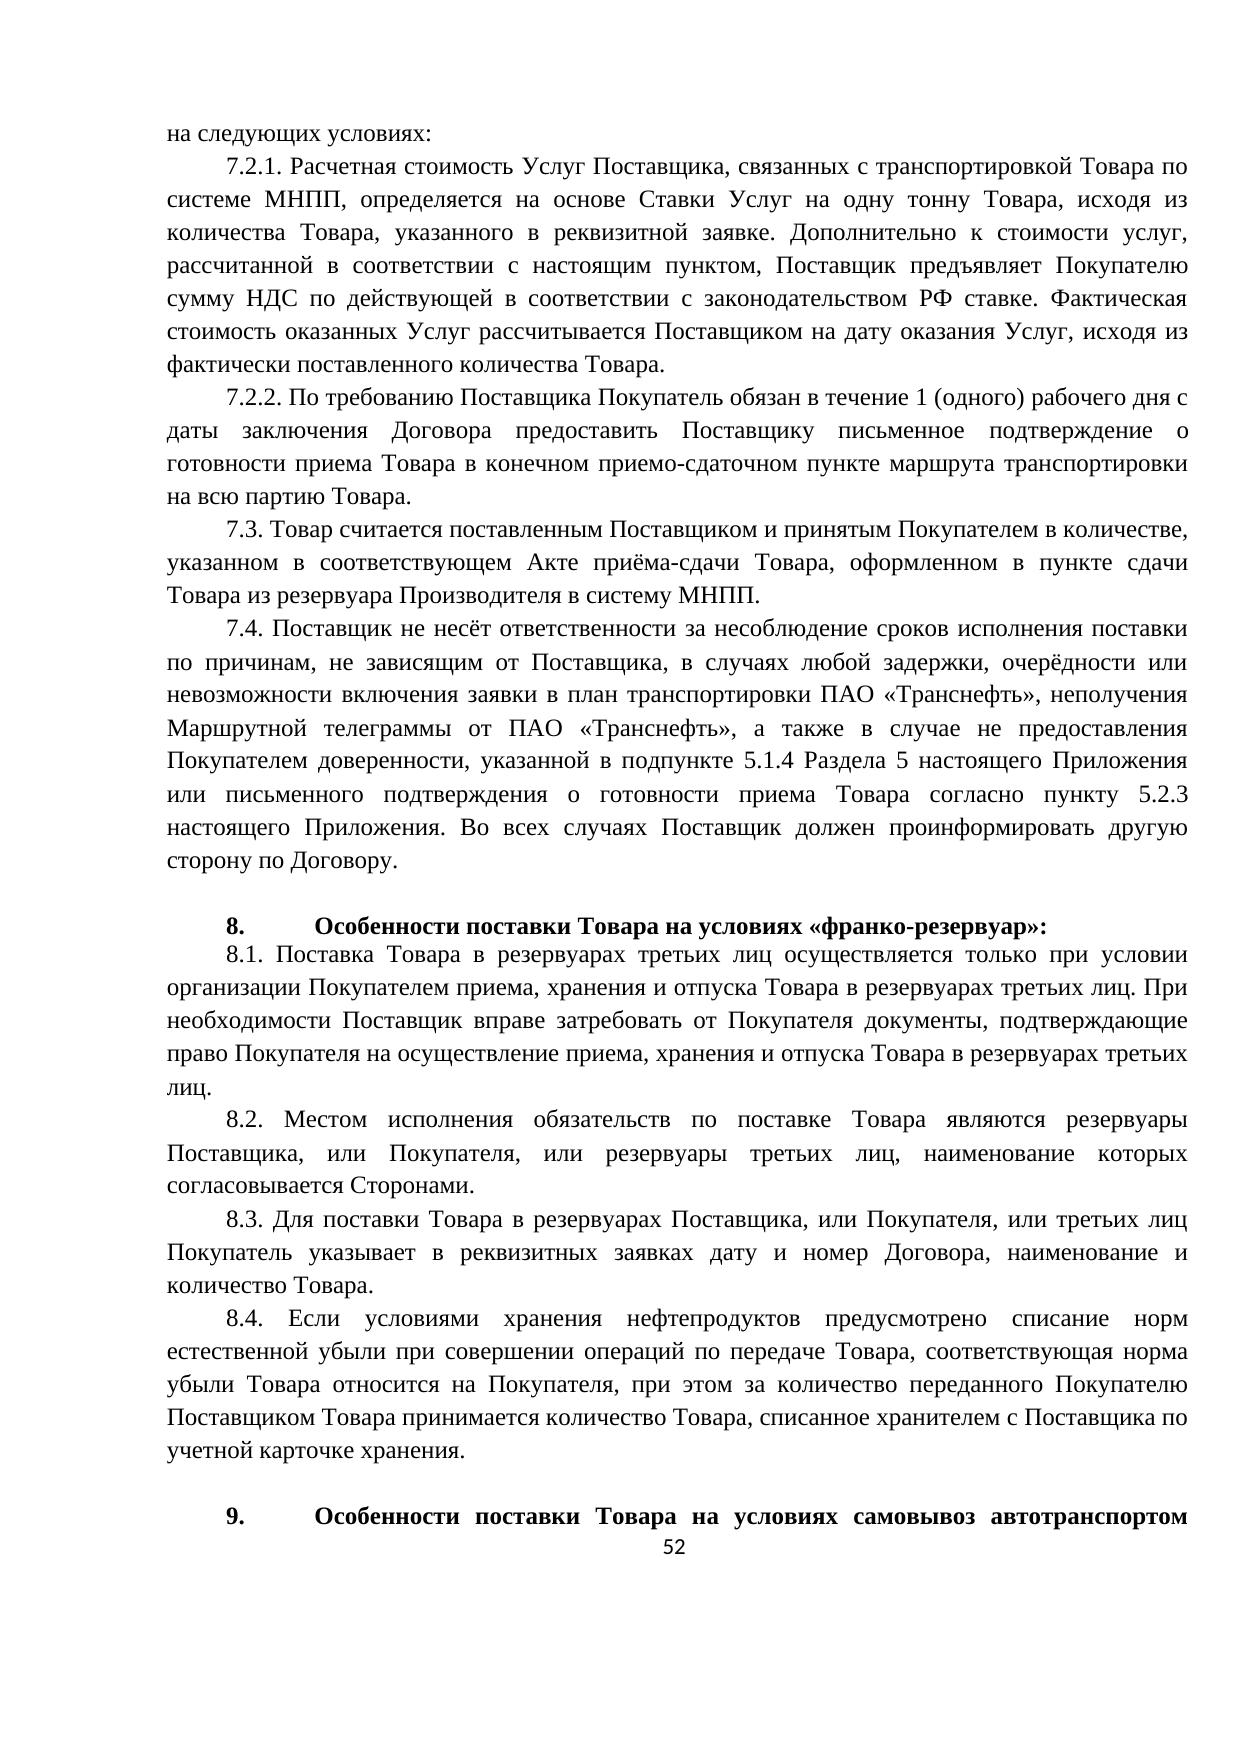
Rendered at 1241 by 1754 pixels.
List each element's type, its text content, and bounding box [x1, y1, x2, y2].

text 8.2. Местом исполнения обязательств по поставке Товара являются резервуары Поставщика, или Покупателя, или резервуары третьих лиц, наименование которых согласовывается Сторонами. [167, 1104, 1189, 1199]
text 7.2.1. Расчетная стоимость Услуг Поставщика, связанных с транспортировкой Товара по системе МНПП, определяется на основе Ставки Услуг на одну тонну Товара, исходя из количества Товара, указанного в реквизитной заявке. Дополнительно к стоимости услуг, рассчитанной в соответствии с настоящим пунктом, Поставщик предъявляет Покупателю сумму НДС по действующей в соответствии с законодательством РФ ставке. Фактическая стоимость оказанных Услуг рассчитывается Поставщиком на дату оказания Услуг, исходя из фактически поставленного количества Товара. [167, 151, 1189, 378]
text 8.4. Если условиями хранения нефтепродуктов предусмотрено списание норм естественной убыли при совершении операций по передаче Товара, соответствующая норма убыли Товара относится на Покупателя, при этом за количество переданного Покупателю Поставщиком Товара принимается количество Товара, списанное хранителем с Поставщика по учетной карточке хранения. [167, 1303, 1189, 1463]
text 8.3. Для поставки Товара в резервуарах Поставщика, или Покупателя, или третьих лиц Покупатель указывает в реквизитных заявках дату и номер Договора, наименование и количество Товара. [167, 1204, 1189, 1298]
list Особенности поставки Товара на условиях «франко-резервуар»: [167, 911, 1189, 939]
text 7.3. Товар считается поставленным Поставщиком и принятым Покупателем в количестве, указанном в соответствующем Акте приёма-сдачи Товара, оформленном в пункте сдачи Товара из резервуара Производителя в систему МНПП. [167, 514, 1189, 609]
text 7.2.2. По требованию Поставщика Покупатель обязан в течение 1 (одного) рабочего дня с даты заключения Договора предоставить Поставщику письменное подтверждение о готовности приема Товара в конечном приемо-сдаточном пункте маршрута транспортировки на всю партию Товара. [167, 382, 1189, 510]
text 7.4. Поставщик не несёт ответственности за несоблюдение сроков исполнения поставки по причинам, не зависящим от Поставщика, в случаях любой задержки, очерёдности или невозможности включения заявки в план транспортировки ПАО «Транснефть», неполучения Маршрутной телеграммы от ПАО «Транснефть», а также в случае не предоставления Покупателем доверенности, указанной в подпункте 5.1.4 Раздела 5 настоящего Приложения или письменного подтверждения о готовности приема Товара согласно пункту 5.2.3 настоящего Приложения. Во всех случаях Поставщик должен проинформировать другую сторону по Договору. [167, 613, 1189, 873]
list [167, 1501, 1189, 1529]
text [167, 118, 1189, 147]
text 8.1. Поставка Товара в резервуарах третьих лиц осуществляется только при условии организации Покупателем приема, хранения и отпуска Товара в резервуарах третьих лиц. При необходимости Поставщик вправе затребовать от Покупателя документы, подтверждающие право Покупателя на осуществление приема, хранения и отпуска Товара в резервуарах третьих лиц. [167, 939, 1189, 1100]
